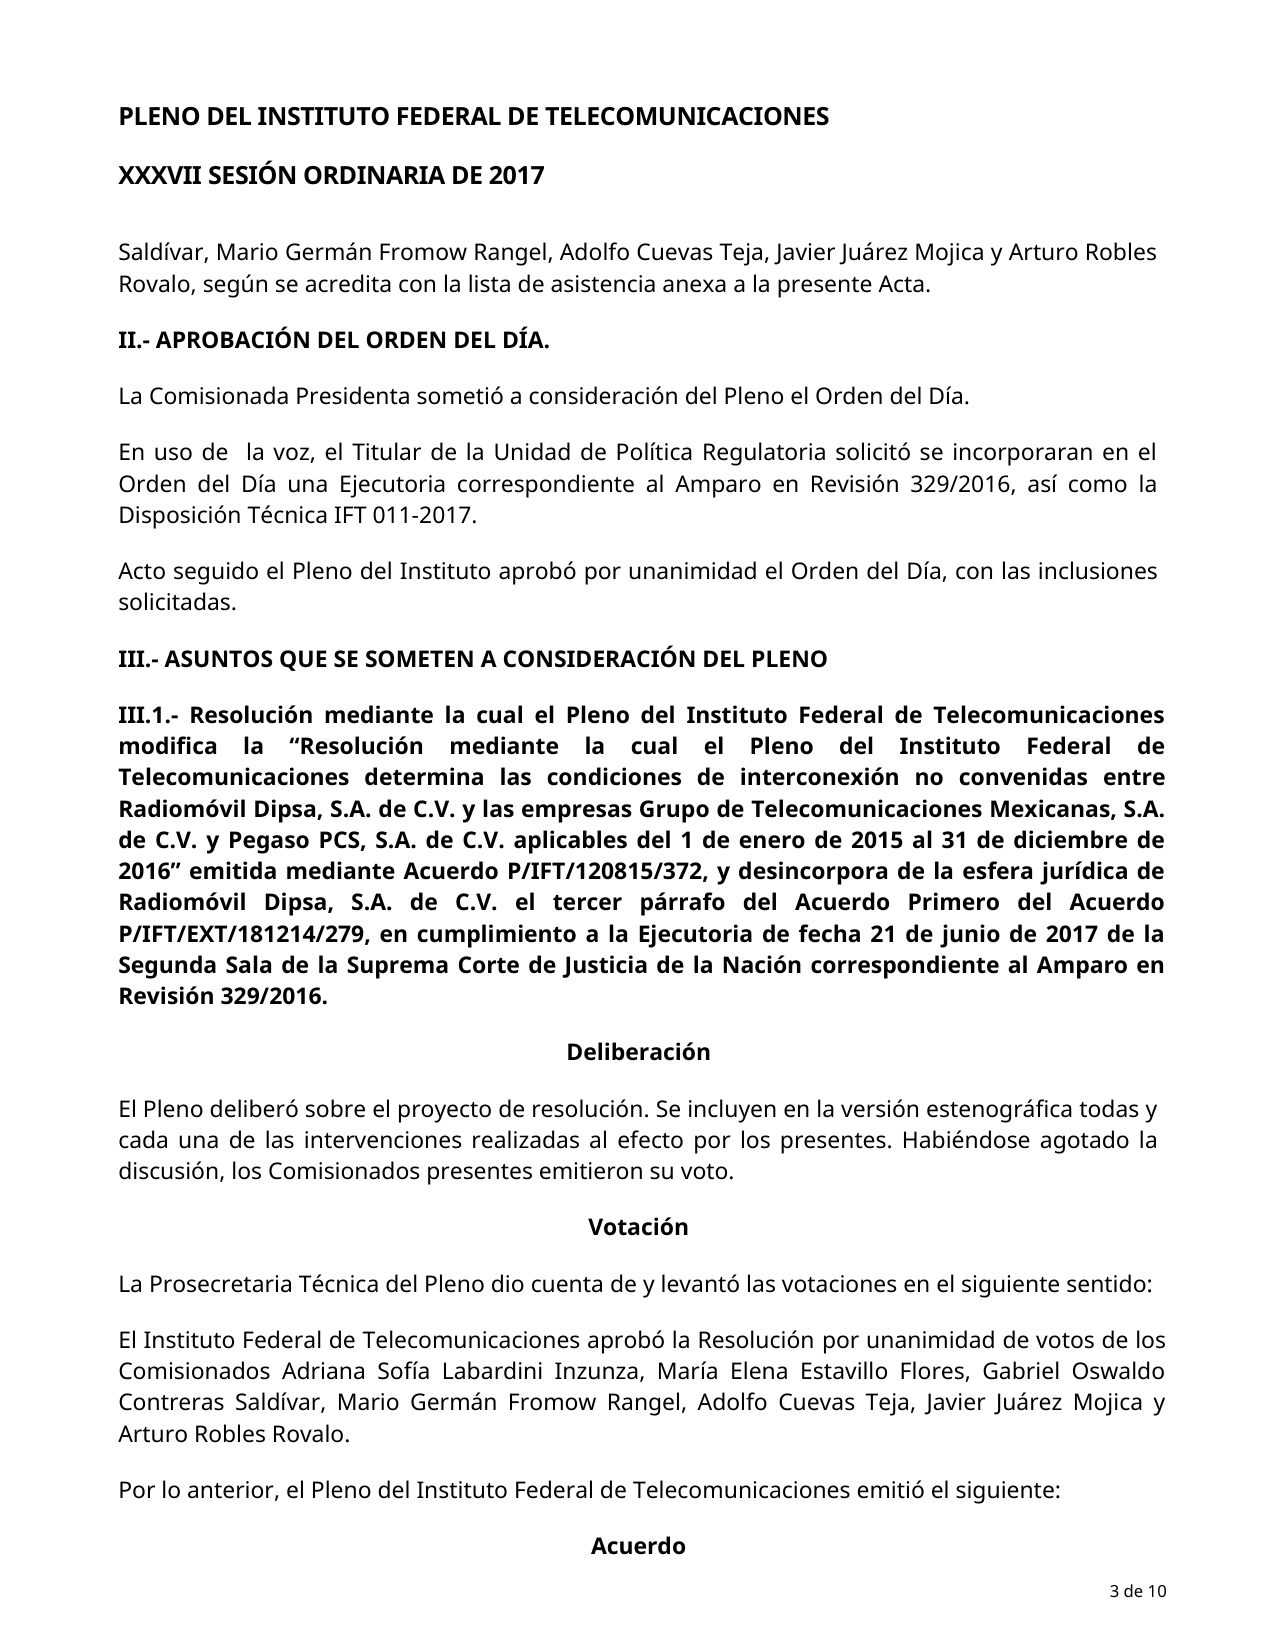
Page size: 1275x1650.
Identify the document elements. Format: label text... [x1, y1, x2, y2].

text En uso de la voz, el Titular de la Unidad de Política Regulatoria solicitó se incorporaran en el Orden del Día una Ejecutoria correspondiente al Amparo en Revisión 329/2016, así como la Disposición Técnica IFT 011-2017. [118, 436, 1159, 530]
text Por lo anterior, el Pleno del Instituto Federal de Telecomunicaciones emitió el siguiente: [118, 1474, 1159, 1505]
text III.1.- Resolución mediante la cual el Pleno del Instituto Federal de Telecomunicaciones modifica la “Resolución mediante la cual el Pleno del Instituto Federal de Telecomunicaciones determina las condiciones de interconexión no convenidas entre Radiomóvil Dipsa, S.A. de C.V. y las empresas Grupo de Telecomunicaciones Mexicanas, S.A. de C.V. y Pegaso PCS, S.A. de C.V. aplicables del 1 de enero de 2015 al 31 de diciembre de 2016” emitida mediante Acuerdo P/IFT/120815/372, y desincorpora de la esfera jurídica de Radiomóvil Dipsa, S.A. de C.V. el tercer párrafo del Acuerdo Primero del Acuerdo P/IFT/EXT/181214/279, en cumplimiento a la Ejecutoria de fecha 21 de junio de 2017 de la Segunda Sala de la Suprema Corte de Justicia de la Nación correspondiente al Amparo en Revisión 329/2016. [118, 699, 1166, 1011]
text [118, 236, 1159, 299]
text El Pleno deliberó sobre el proyecto de resolución. Se incluyen en la versión estenográfica todas y cada una de las intervenciones realizadas al efecto por los presentes. Habiéndose agotado la discusión, los Comisionados presentes emitieron su voto. [118, 1092, 1159, 1186]
subtitle II.- APROBACIÓN DEL ORDEN DEL DÍA. [118, 324, 1166, 355]
text Acto seguido el Pleno del Instituto aprobó por unanimidad el Orden del Día, con las inclusiones solicitadas. [118, 555, 1159, 617]
text La Prosecretaria Técnica del Pleno dio cuenta de y levantó las votaciones en el siguiente sentido: [118, 1267, 1159, 1299]
text Votación [118, 1211, 1159, 1242]
subtitle III.- ASUNTOS QUE SE SOMETEN A CONSIDERACIÓN DEL PLENO [118, 642, 1166, 674]
text Deliberación [118, 1036, 1159, 1067]
text Acuerdo [118, 1530, 1159, 1561]
text El Instituto Federal de Telecomunicaciones aprobó la Resolución por unanimidad de votos de los Comisionados Adriana Sofía Labardini Inzunza, María Elena Estavillo Flores, Gabriel Oswaldo Contreras Saldívar, Mario Germán Fromow Rangel, Adolfo Cuevas Teja, Javier Juárez Mojica y Arturo Robles Rovalo. [118, 1324, 1166, 1449]
text La Comisionada Presidenta sometió a consideración del Pleno el Orden del Día. [118, 380, 1159, 411]
